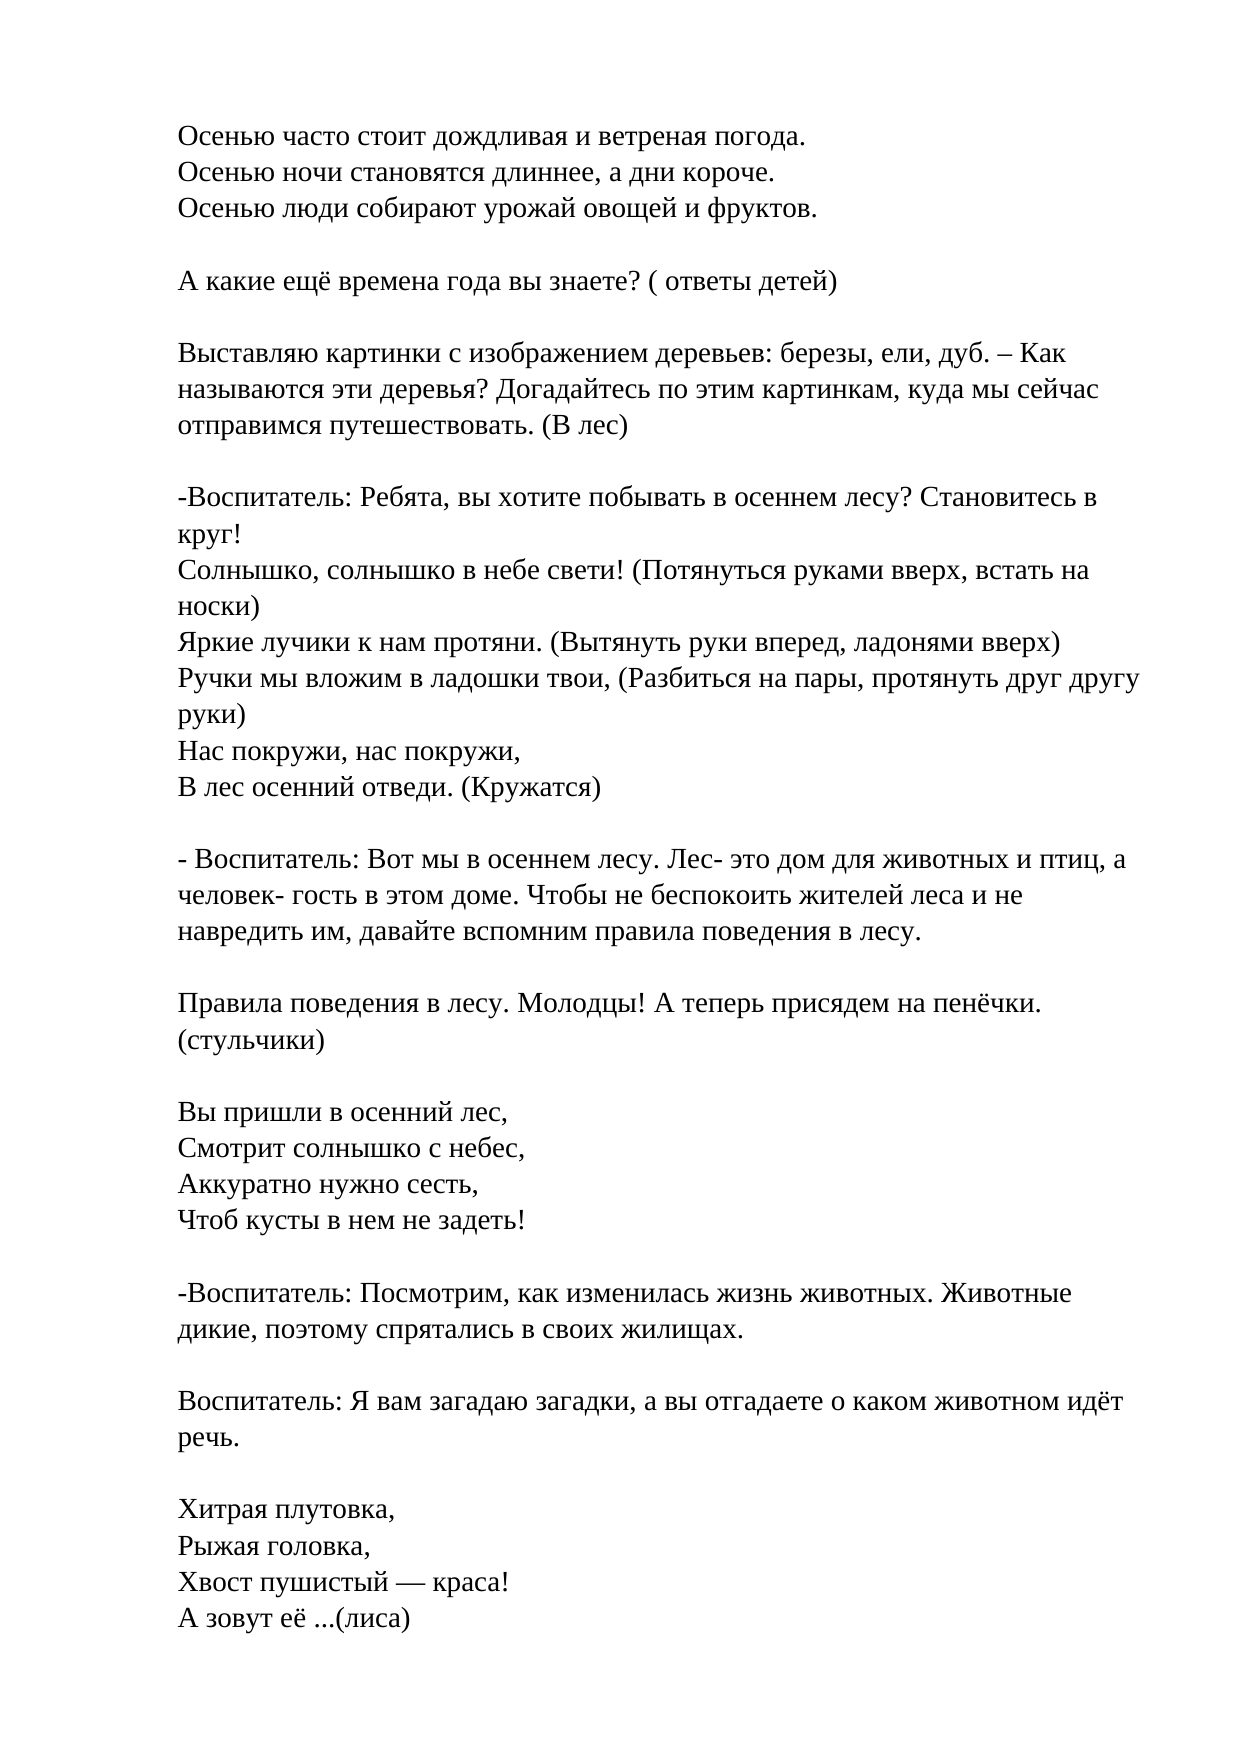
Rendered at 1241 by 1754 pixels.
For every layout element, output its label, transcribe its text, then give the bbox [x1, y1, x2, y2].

text Хвост пушистый — краса! [177, 1564, 1152, 1597]
text Осенью ночи становятся длиннее, а дни короче. [177, 154, 1152, 188]
text - Воспитатель: Вот мы в осеннем лесу. Лес- это дом для животных и птиц, а человек- гость в этом доме. Чтобы не беспокоить жителей леса и не навредить им, давайте вспомним правила поведения в лесу. [177, 841, 1152, 947]
text Рыжая головка, [177, 1528, 1152, 1561]
text Выставляю картинки с изображением деревьев: березы, ели, дуб. – Как называются эти деревья? Догадайтесь по этим картинкам, куда мы сейчас отправимся путешествовать. (В лес) [177, 335, 1152, 441]
text Осенью часто стоит дождливая и ветреная погода. [177, 118, 1152, 152]
text В лес осенний отведи. (Кружатся) [177, 769, 1152, 802]
text Хитрая плутовка, [177, 1492, 1152, 1525]
text Чтоб кусты в нем не задеть! [177, 1202, 1152, 1236]
text Осенью люди собирают урожай овощей и фруктов. [177, 190, 1152, 224]
text Вы пришли в осенний лес, [177, 1094, 1152, 1128]
text -Воспитатель: Ребята, вы хотите побывать в осеннем лесу? Становитесь в круг! [177, 479, 1152, 549]
text Ручки мы вложим в ладошки твои, (Разбиться на пары, протянуть друг другу руки) [177, 660, 1152, 730]
text Аккуратно нужно сесть, [177, 1166, 1152, 1200]
text -Воспитатель: Посмотрим, как изменилась жизнь животных. Животные дикие, поэтому спрятались в своих жилищах. [177, 1275, 1152, 1344]
text Нас покружи, нас покружи, [177, 733, 1152, 766]
text Смотрит солнышко с небес, [177, 1130, 1152, 1164]
text Яркие лучики к нам протяни. (Вытянуть руки вперед, ладонями вверх) [177, 624, 1152, 658]
text Воспитатель: Я вам загадаю загадки, а вы отгадаете о каком животном идёт речь. [177, 1383, 1152, 1453]
text Правила поведения в лесу. Молодцы! А теперь присядем на пенёчки. (стульчики) [177, 986, 1152, 1055]
text А какие ещё времена года вы знаете? ( ответы детей) [177, 263, 1152, 296]
text Солнышко, солнышко в небе свети! (Потянуться руками вверх, встать на носки) [177, 552, 1152, 622]
text А зовут её ...(лиса) [177, 1600, 1152, 1634]
